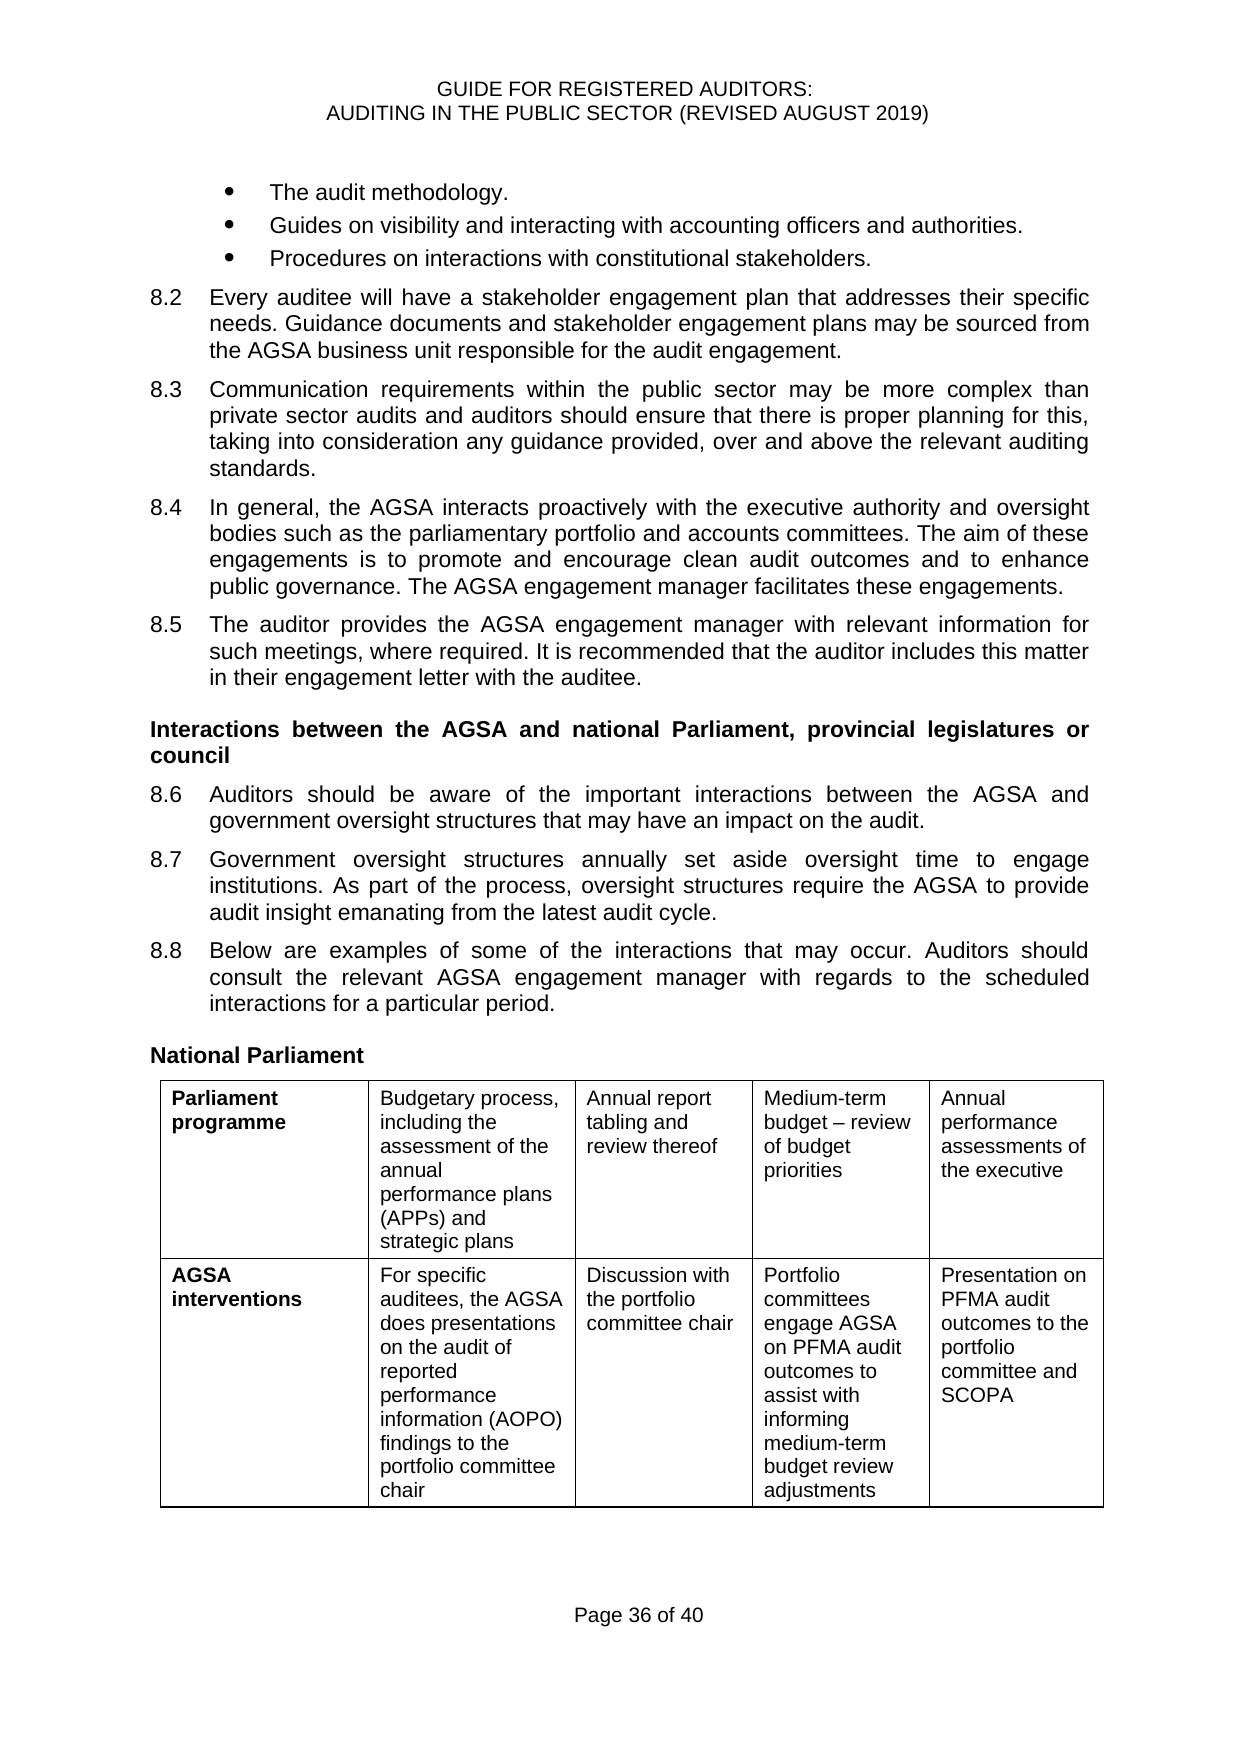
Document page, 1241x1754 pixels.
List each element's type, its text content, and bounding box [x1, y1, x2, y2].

text Interactions between the AGSA and national Parliament, provincial legislatures or council [150, 716, 1090, 768]
table_header Budgetary process, including the assessment of the annual performance plans (APPs) and strategic plans [369, 1081, 575, 1257]
list National Parliament [150, 1042, 1090, 1068]
list Communication requirements within the public sector may be more complex than private sector audits and auditors should ensure that there is proper planning for this, taking into consideration any guidance provided, over and above the relevant auditing standards. [150, 376, 1090, 481]
table_header Medium-term budget – review of budget priorities [753, 1081, 929, 1257]
list The audit methodology. [225, 178, 1090, 205]
list Below are examples of some of the interactions that may occur. Auditors should consult the relevant AGSA engagement manager with regards to the scheduled interactions for a particular period. [150, 937, 1090, 1017]
table_cell Portfolio committees engage AGSA on PFMA audit outcomes to assist with informing medium-term budget review adjustments [753, 1259, 929, 1506]
table_header Annual report tabling and review thereof [576, 1081, 752, 1257]
list Auditors should be aware of the important interactions between the AGSA and government oversight structures that may have an impact on the audit. [150, 781, 1090, 833]
list Every auditee will have a stakeholder engagement plan that addresses their specific needs. Guidance documents and stakeholder engagement plans may be sourced from the AGSA business unit responsible for the audit engagement. [150, 284, 1090, 363]
table_header Parliament programme [161, 1081, 368, 1257]
list Government oversight structures annually set aside oversight time to engage institutions. As part of the process, oversight structures require the AGSA to provide audit insight emanating from the latest audit cycle. [150, 846, 1090, 925]
table_header Annual performance assessments of the executive [930, 1081, 1103, 1257]
table_cell Discussion with the portfolio committee chair [576, 1259, 752, 1506]
list Procedures on interactions with constitutional stakeholders. [225, 245, 1090, 272]
table_cell AGSA interventions [161, 1259, 368, 1506]
table_cell Presentation on PFMA audit outcomes to the portfolio committee and SCOPA [930, 1259, 1103, 1506]
list In general, the AGSA interacts proactively with the executive authority and oversight bodies such as the parliamentary portfolio and accounts committees. The aim of these engagements is to promote and encourage clean audit outcomes and to enhance public governance. The AGSA engagement manager facilitates these engagements. [150, 493, 1090, 599]
list Guides on visibility and interacting with accounting officers and authorities. [225, 212, 1090, 238]
table_cell For specific auditees, the AGSA does presentations on the audit of reported performance information (AOPO) findings to the portfolio committee chair [369, 1259, 575, 1506]
list The auditor provides the AGSA engagement manager with relevant information for such meetings, where required. It is recommended that the auditor includes this matter in their engagement letter with the auditee. [150, 611, 1090, 691]
